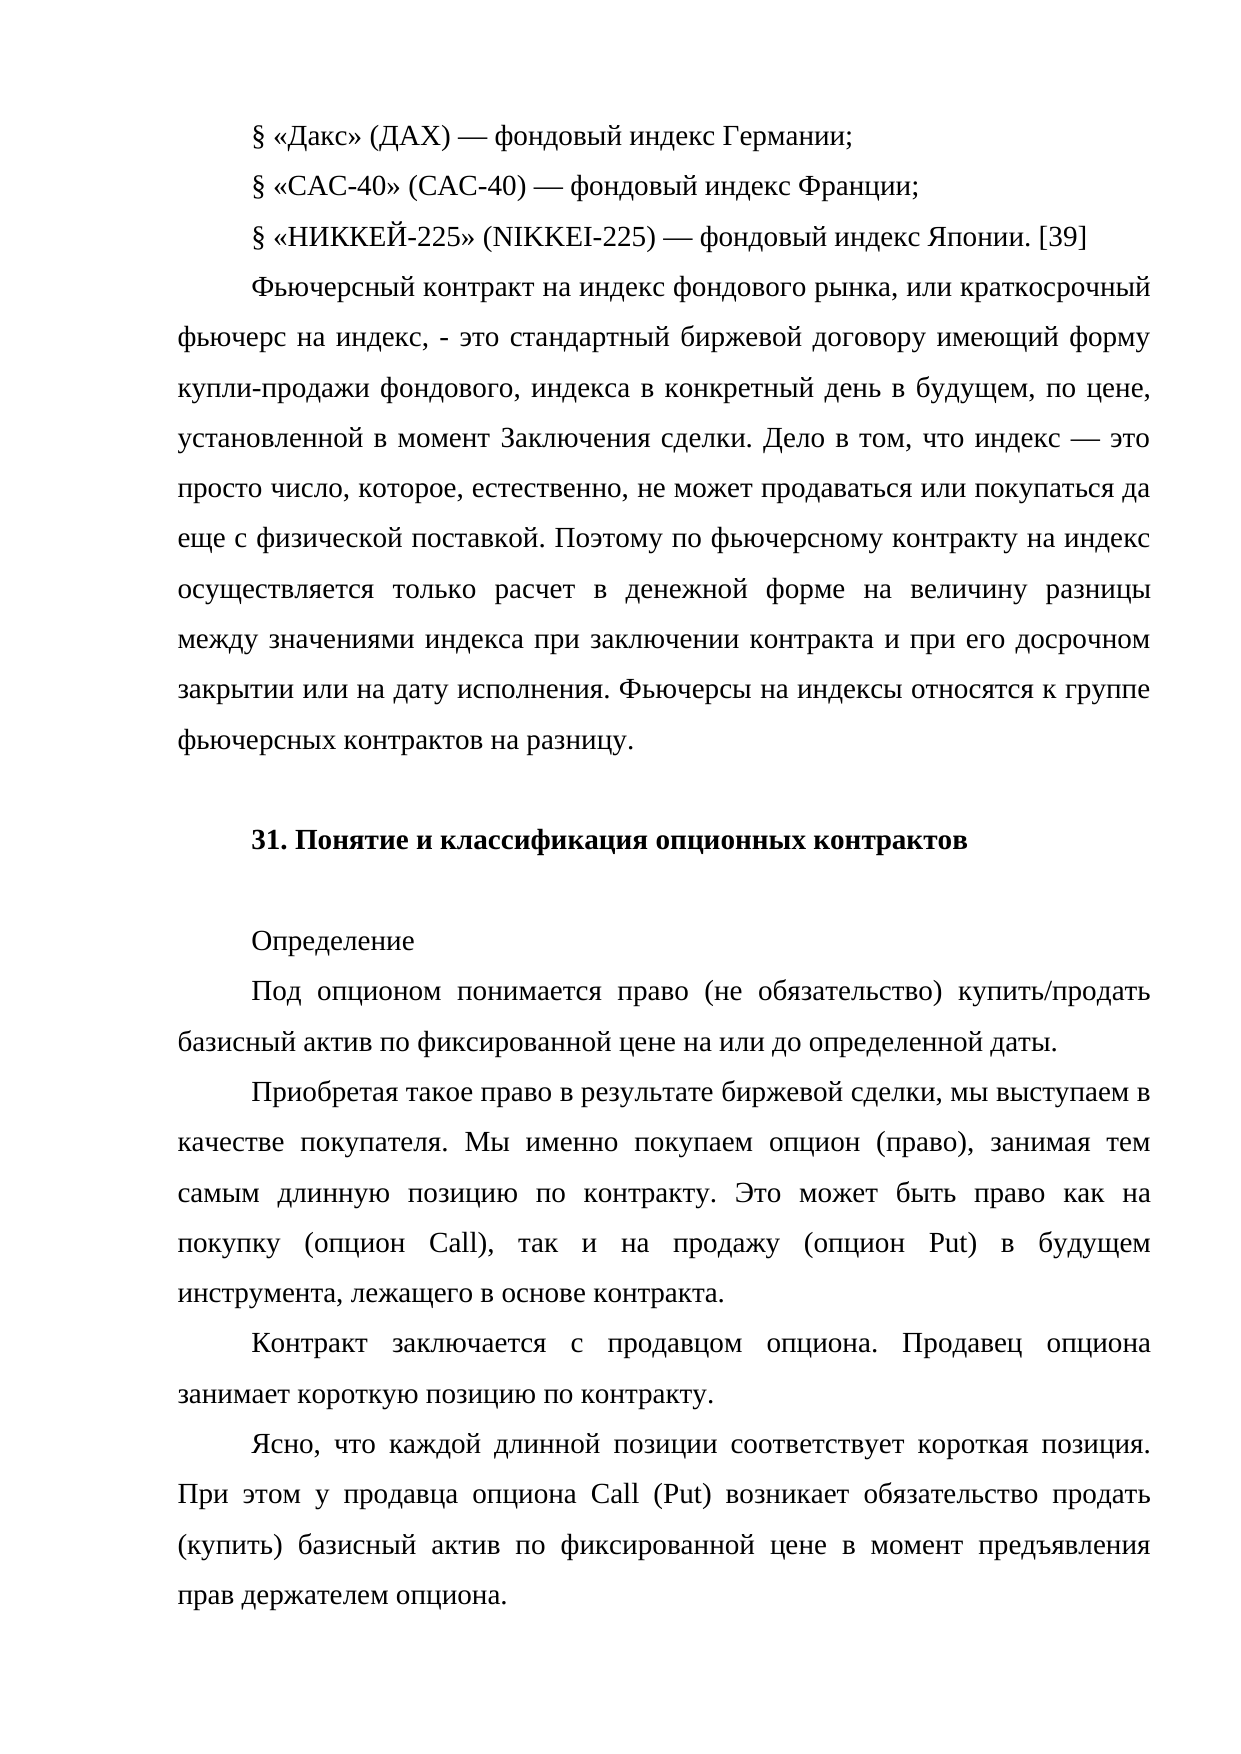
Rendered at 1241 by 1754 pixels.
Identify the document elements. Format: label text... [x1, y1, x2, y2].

text § «Дакс» (ДАХ) — фондовый индекс Германии; [177, 118, 1152, 152]
text Приобретая такое право в результате биржевой сделки, мы выступаем в качестве покупателя. Мы именно покупаем опцион (право), занимая тем самым длинную позицию по контракту. Это может быть право как на покупку (опцион Call), так и на продажу (опцион Put) в будущем инструмента, лежащего в основе контракта. [177, 1074, 1152, 1309]
text Фьючерсный контракт на индекс фондового рынка, или краткосрочный фьючерс на индекс, - это стандартный биржевой договору имеющий форму купли-продажи фондового, индекса в конкретный день в будущем, по цене, установленной в момент Заключения сделки. Дело в том, что индекс — это просто число, которое, естественно, не может продаваться или покупаться да еще с физической поставкой. Поэтому по фьючерсному контракту на индекс осуществляется только расчет в денежной форме на величину разницы между значениями индекса при заключении контракта и при его досрочном закрытии или на дату исполнения. Фьючерсы на индексы относятся к группе фьючерсных контрактов на разницу. [177, 269, 1152, 755]
text 31. Понятие и классификация опционных контрактов [177, 822, 1152, 856]
text § «НИККЕЙ-225» (NIKKEI-225) — фондовый индекс Японии. [39] [177, 219, 1152, 252]
text Ясно, что каждой длинной позиции соответствует короткая позиция. При этом у продавца опциона Call (Put) возникает обязательство продать (купить) базисный актив по фиксированной цене в момент предъявления прав держателем опциона. [177, 1426, 1152, 1611]
text Контракт заключается с продавцом опциона. Продавец опциона занимает короткую позицию по контракту. [177, 1326, 1152, 1409]
subtitle Определение [177, 923, 1152, 957]
text Под опционом понимается право (не обязательство) купить/продать базисный актив по фиксированной цене на или до определенной даты. [177, 973, 1152, 1057]
text § «САС-40» (САС-40) — фондовый индекс Франции; [177, 168, 1152, 202]
